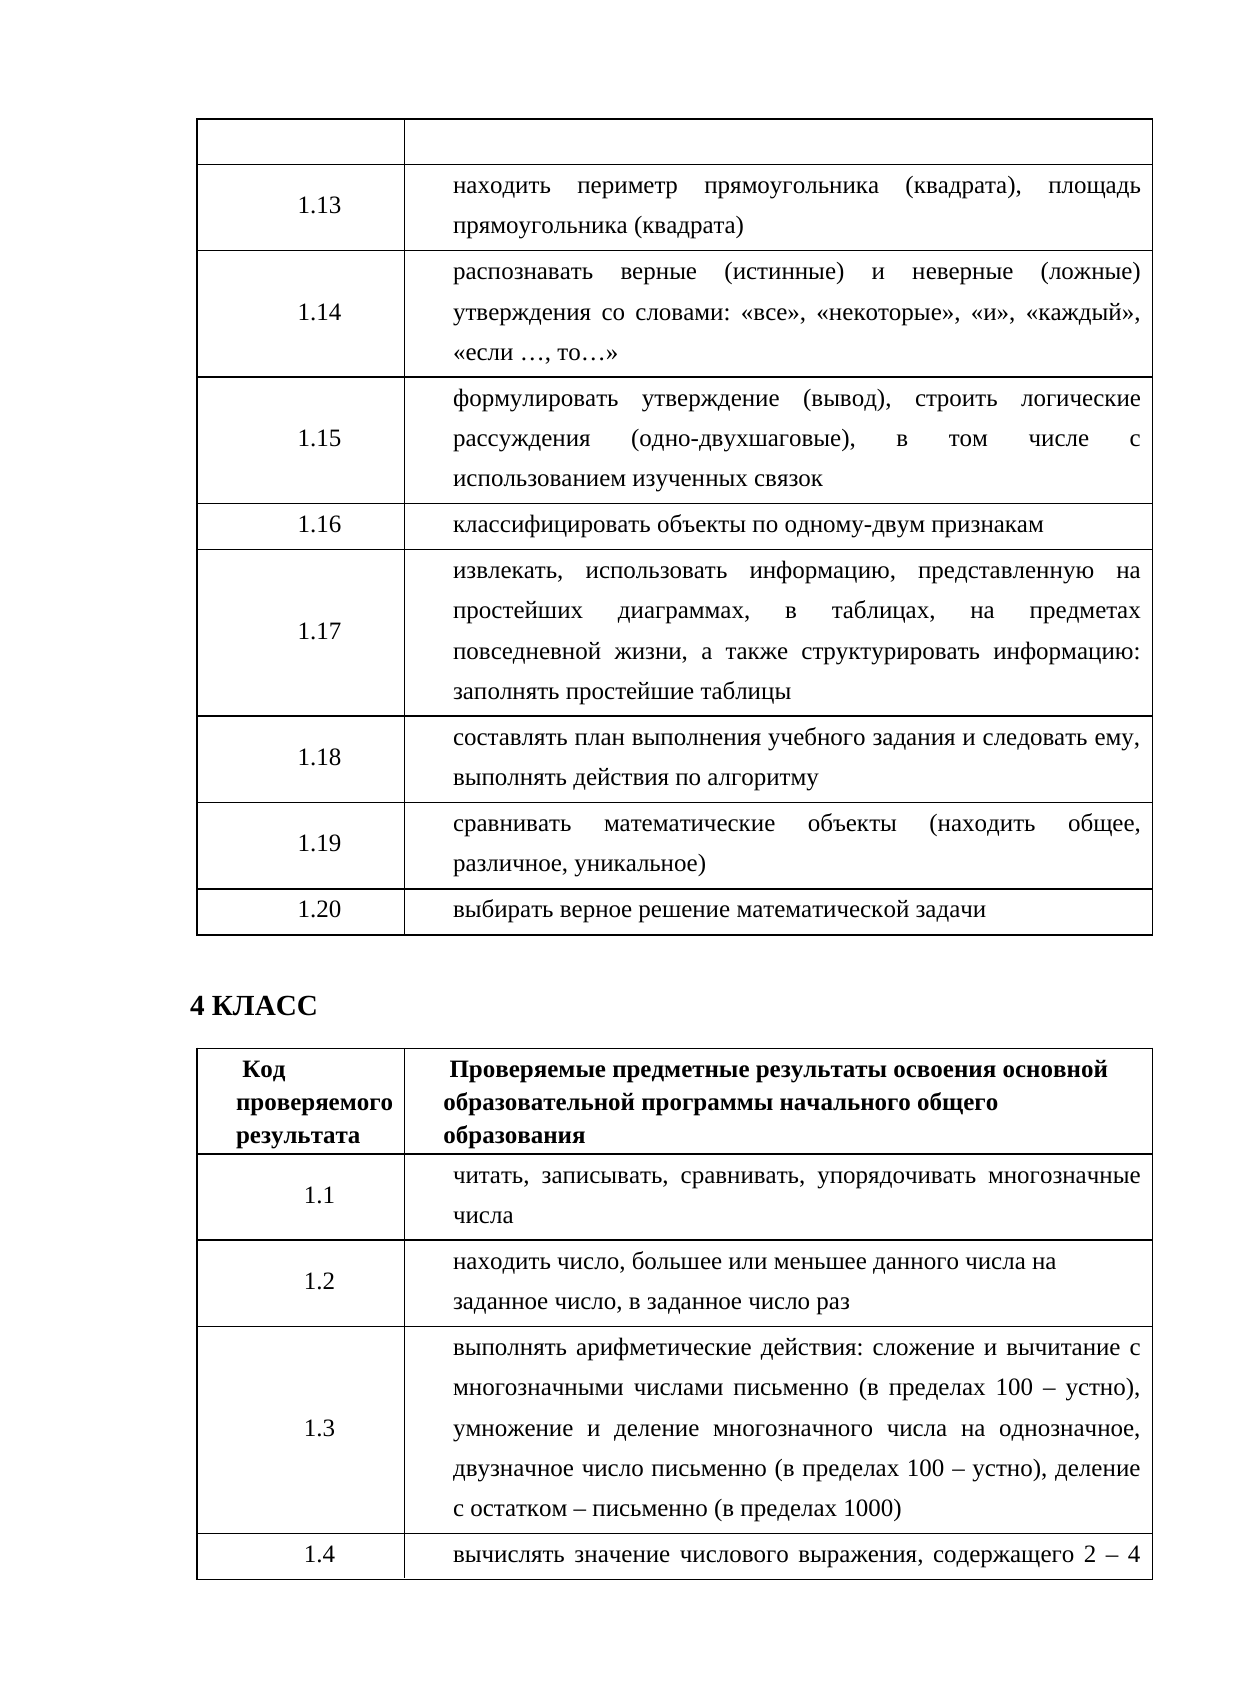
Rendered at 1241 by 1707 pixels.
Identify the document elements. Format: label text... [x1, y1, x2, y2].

text 4 КЛАСС [190, 988, 1152, 1022]
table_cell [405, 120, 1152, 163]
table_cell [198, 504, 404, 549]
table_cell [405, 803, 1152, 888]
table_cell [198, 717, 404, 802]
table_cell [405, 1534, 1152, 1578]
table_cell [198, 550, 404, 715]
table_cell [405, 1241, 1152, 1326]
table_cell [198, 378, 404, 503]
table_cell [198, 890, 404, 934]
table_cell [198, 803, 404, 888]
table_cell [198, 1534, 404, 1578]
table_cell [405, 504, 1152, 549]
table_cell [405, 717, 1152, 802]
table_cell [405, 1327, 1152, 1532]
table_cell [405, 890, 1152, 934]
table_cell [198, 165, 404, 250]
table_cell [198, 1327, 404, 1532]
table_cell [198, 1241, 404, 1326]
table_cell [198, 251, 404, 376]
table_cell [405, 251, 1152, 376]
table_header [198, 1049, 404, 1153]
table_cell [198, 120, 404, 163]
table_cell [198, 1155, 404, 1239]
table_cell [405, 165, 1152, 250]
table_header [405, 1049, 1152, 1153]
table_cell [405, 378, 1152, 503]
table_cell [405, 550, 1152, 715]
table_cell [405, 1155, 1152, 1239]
